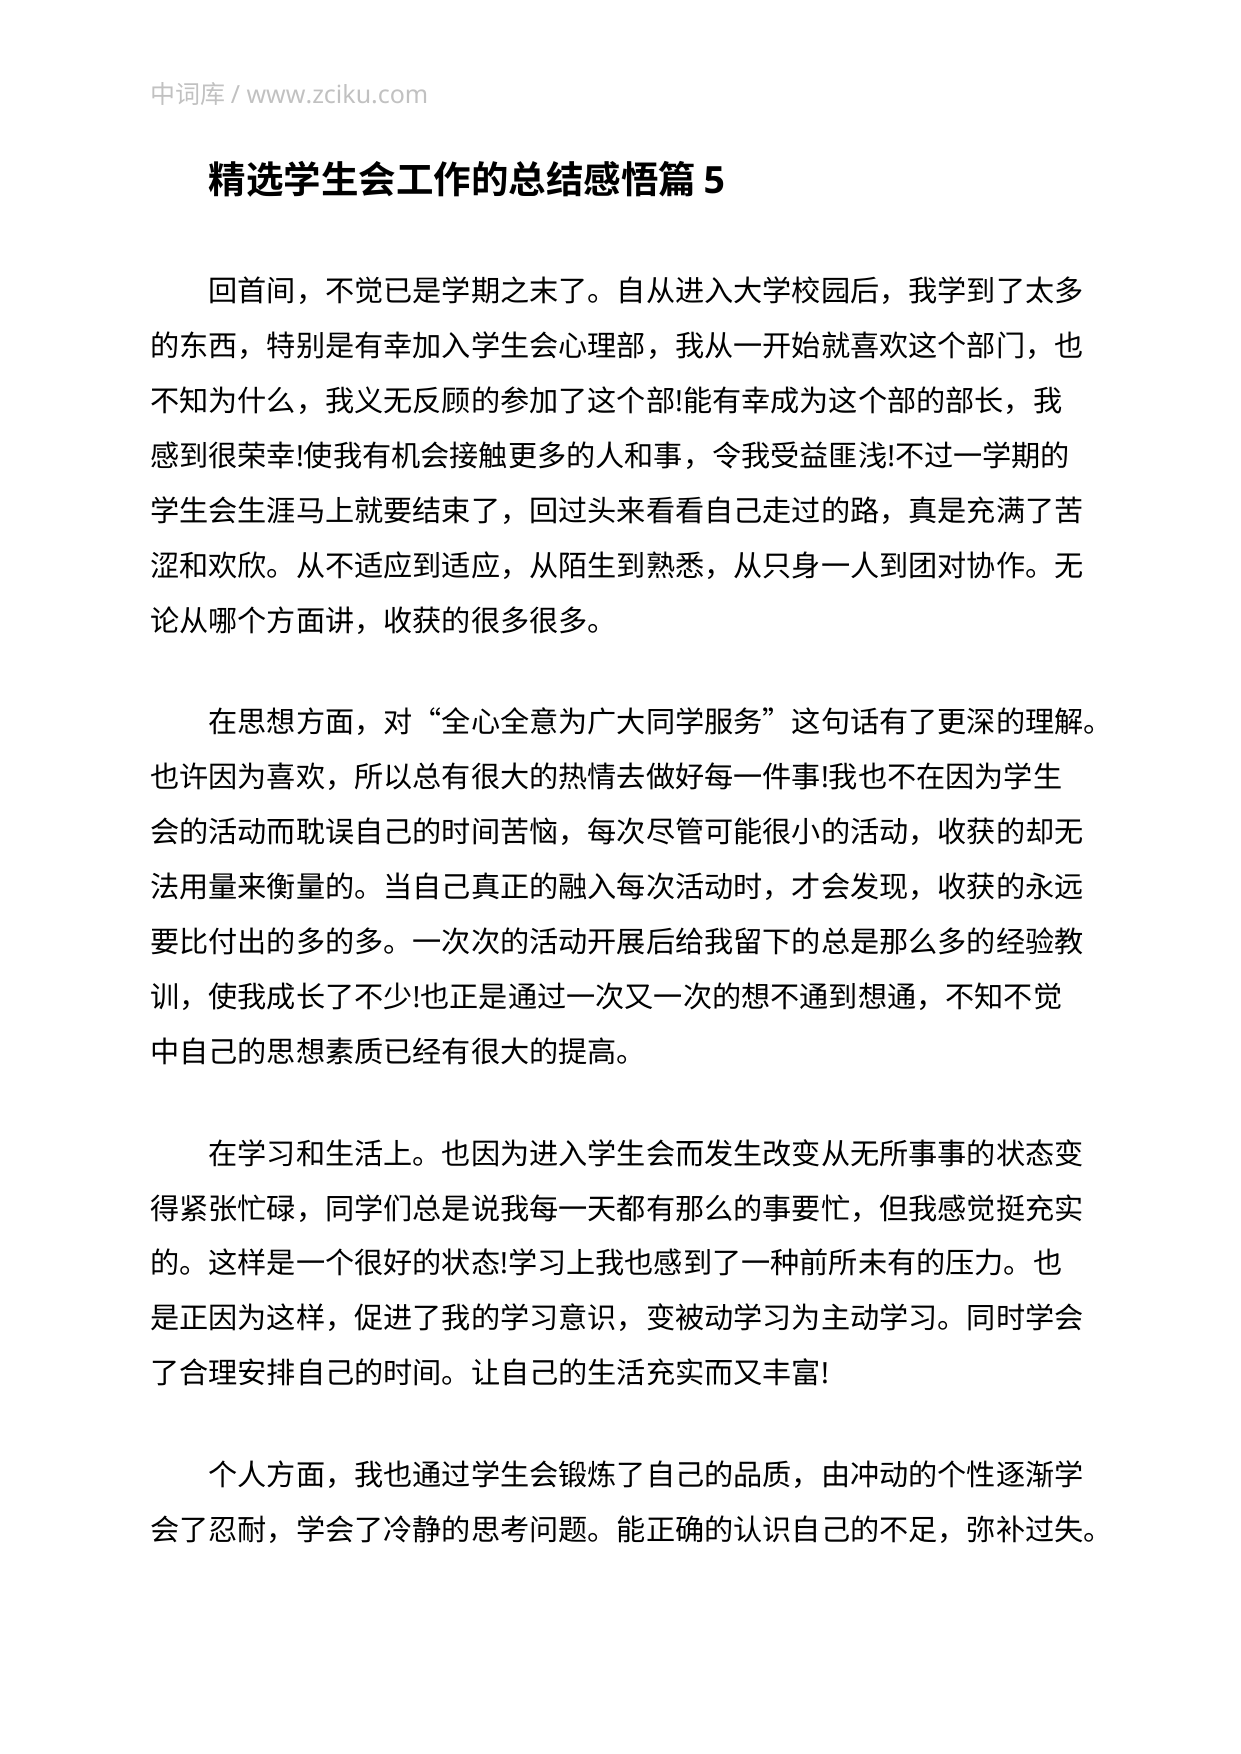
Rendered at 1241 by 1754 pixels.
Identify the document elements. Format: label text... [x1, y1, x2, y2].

text 回首间，不觉已是学期之末了。自从进入大学校园后，我学到了太多的东西，特别是有幸加入学生会心理部，我从一开始就喜欢这个部门，也不知为什么，我义无反顾的参加了这个部!能有幸成为这个部的部长，我感到很荣幸!使我有机会接触更多的人和事，令我受益匪浅!不过一学期的学生会生涯马上就要结束了，回过头来看看自己走过的路，真是充满了苦涩和欢欣。从不适应到适应，从陌生到熟悉，从只身一人到团对协作。无论从哪个方面讲，收获的很多很多。 [150, 268, 1090, 639]
text 在学习和生活上。也因为进入学生会而发生改变从无所事事的状态变得紧张忙碌，同学们总是说我每一天都有那么的事要忙，但我感觉挺充实的。这样是一个很好的状态!学习上我也感到了一种前所未有的压力。也是正因为这样，促进了我的学习意识，变被动学习为主动学习。同时学会了合理安排自己的时间。让自己的生活充实而又丰富! [150, 1130, 1090, 1392]
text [150, 1452, 1090, 1549]
text 在思想方面，对“全心全意为广大同学服务”这句话有了更深的理解。也许因为喜欢，所以总有很大的热情去做好每一件事!我也不在因为学生会的活动而耽误自己的时间苦恼，每次尽管可能很小的活动，收获的却无法用量来衡量的。当自己真正的融入每次活动时，才会发现，收获的永远要比付出的多的多。一次次的活动开展后给我留下的总是那么多的经验教训，使我成长了不少!也正是通过一次又一次的想不通到想通，不知不觉中自己的思想素质已经有很大的提高。 [150, 699, 1090, 1071]
text 精选学生会工作的总结感悟篇5 [150, 150, 1090, 204]
